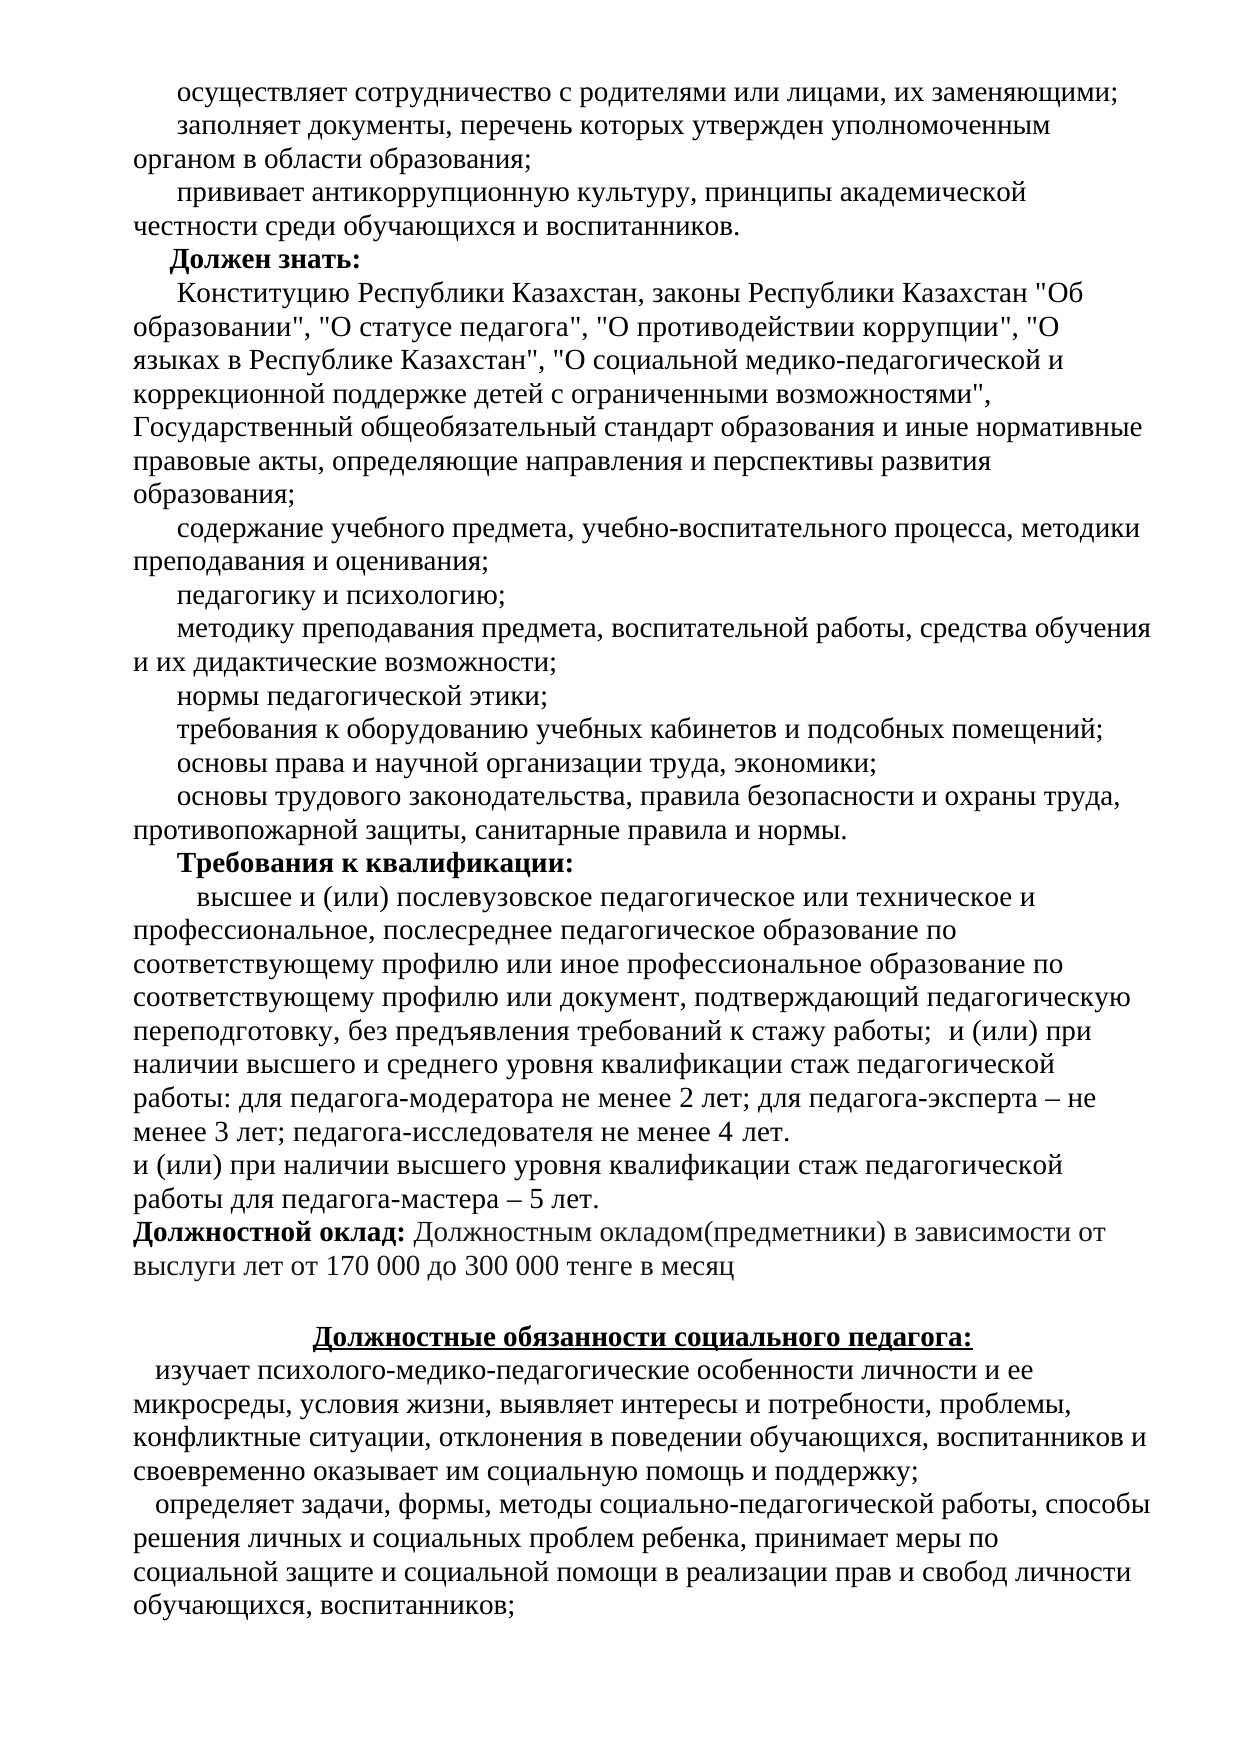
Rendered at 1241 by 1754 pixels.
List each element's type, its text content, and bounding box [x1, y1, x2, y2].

text основы права и научной организации труда, экономики; [133, 745, 1152, 778]
text Конституцию Республики Казахстан, законы Республики Казахстан "Об образовании", "О статусе педагога", "О противодействии коррупции", "О языках в Республике Казахстан", "О социальной медико-педагогической и коррекционной поддержке детей с ограниченными возможностями", Государственный общеобязательный стандарт образования и иные нормативные правовые акты, определяющие направления и перспективы развития образования; [133, 275, 1152, 510]
text Должен знать: [133, 242, 1152, 275]
text методику преподавания предмета, воспитательной работы, средства обучения и их дидактические возможности; [133, 611, 1152, 678]
text Требования к квалификации: [133, 845, 1152, 879]
text прививает антикоррупционную культуру, принципы академической честности среди обучающихся и воспитанников. [133, 174, 1152, 242]
text определяет задачи, формы, методы социально-педагогической работы, способы решения личных и социальных проблем ребенка, принимает меры по социальной защите и социальной помощи в реализации прав и свобод личности обучающихся, воспитанников; [133, 1487, 1152, 1621]
text основы трудового законодательства, правила безопасности и охраны труда, противопожарной защиты, санитарные правила и нормы. [133, 778, 1152, 845]
text педагогику и психологию; [133, 577, 1152, 611]
text Должностные обязанности социального педагога: [133, 1319, 1152, 1352]
text нормы педагогической этики; [133, 678, 1152, 711]
text требования к оборудованию учебных кабинетов и подсобных помещений; [133, 711, 1152, 745]
text высшее и (или) послевузовское педагогическое или техническое и профессиональное, послесреднее педагогическое образование по соответствующему профилю или иное профессиональное образование по соответствующему профилю или документ, подтверждающий педагогическую переподготовку, без предъявления требований к стажу работы; и (или) при наличии высшего и среднего уровня квалификации стаж педагогической работы: для педагога-модератора не менее 2 лет; для педагога-эксперта – не менее 3 лет; педагога-исследователя не менее 4 лет. и (или) при наличии высшего уровня квалификации стаж педагогической работы для педагога-мастера – 5 лет. Должностной оклад: Должностным окладом(предметники) в зависимости от выслуги лет от 170 000 до 300 000 тенге в месяц [133, 879, 1152, 1281]
text изучает психолого-медико-педагогические особенности личности и ее микросреды, условия жизни, выявляет интересы и потребности, проблемы, конфликтные ситуации, отклонения в поведении обучающихся, воспитанников и своевременно оказывает им социальную помощь и поддержку; [133, 1352, 1152, 1487]
text заполняет документы, перечень которых утвержден уполномоченным органом в области образования; [133, 107, 1152, 174]
text осуществляет сотрудничество с родителями или лицами, их заменяющими; [133, 74, 1152, 107]
text содержание учебного предмета, учебно-воспитательного процесса, методики преподавания и оценивания; [133, 510, 1152, 577]
